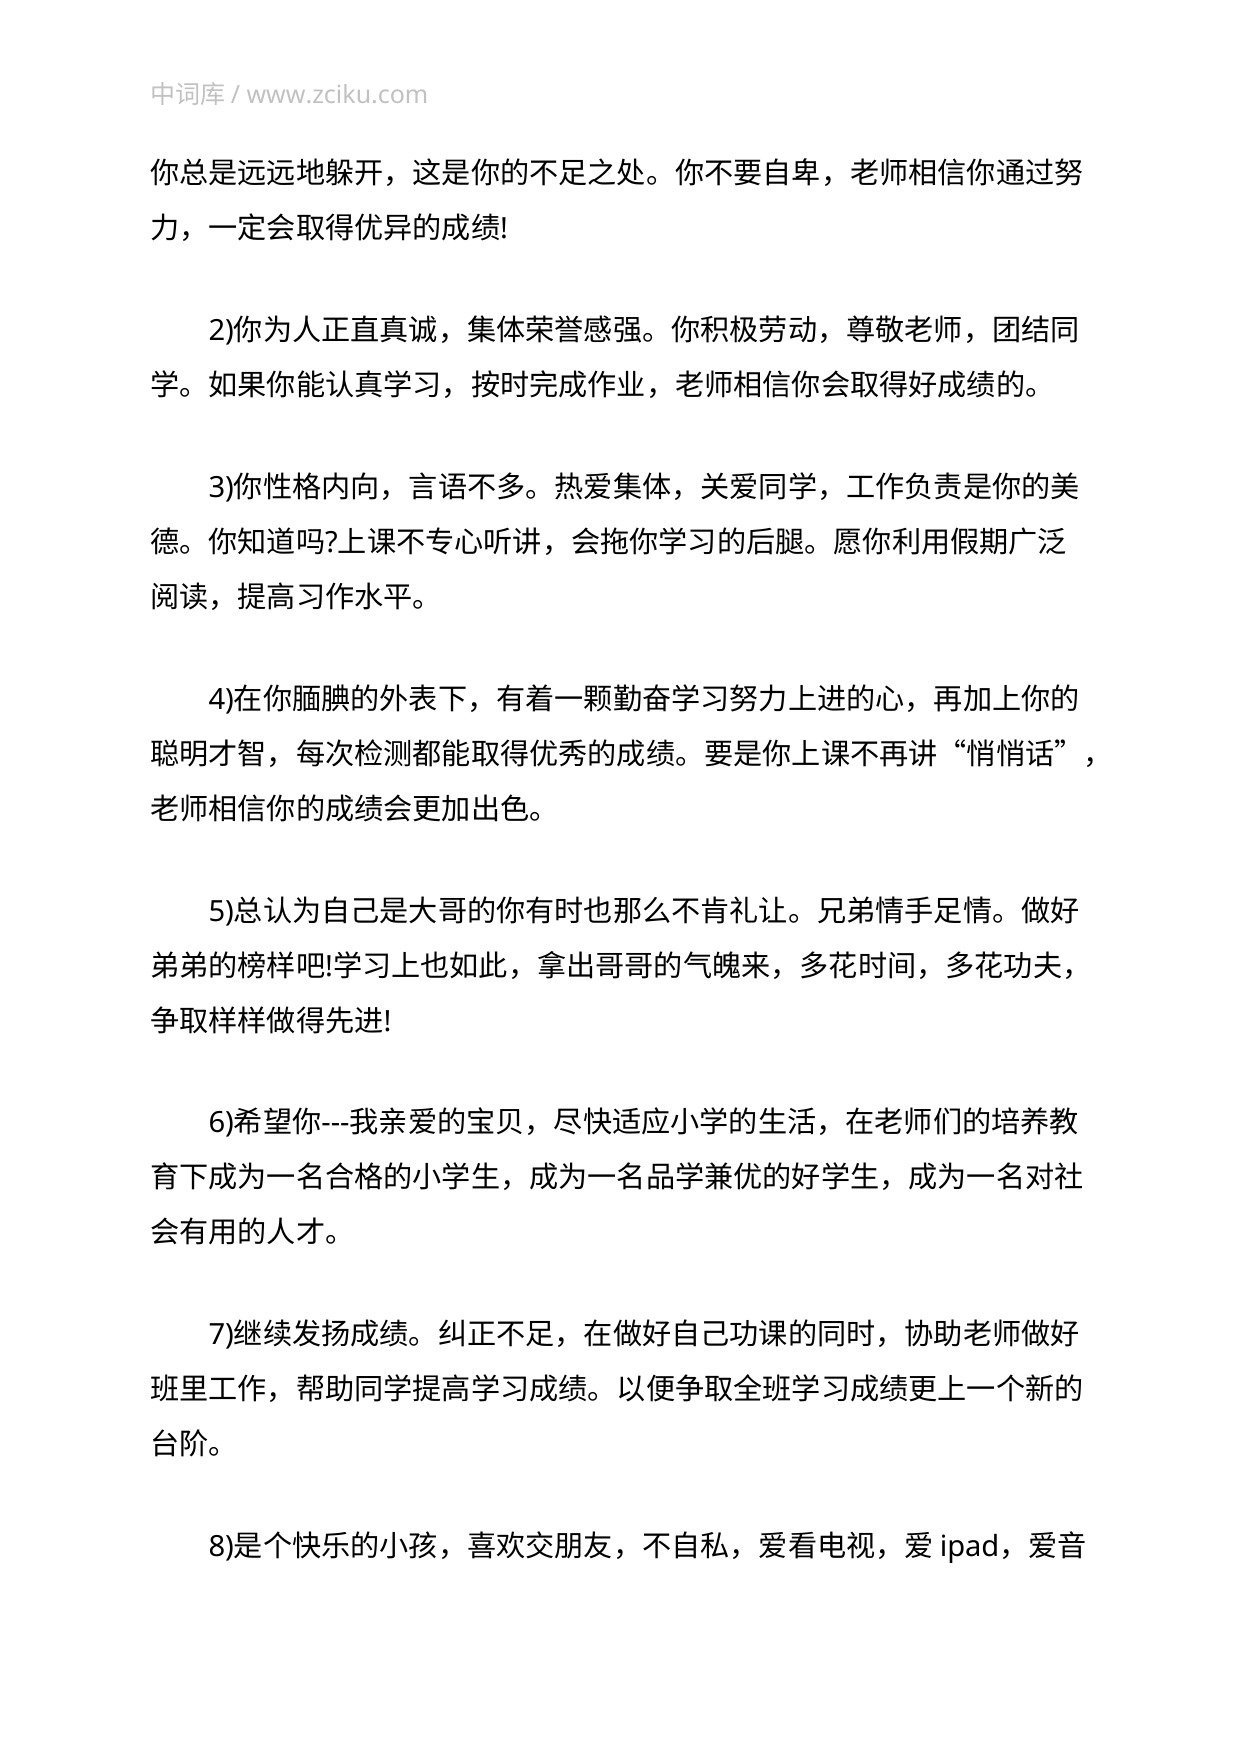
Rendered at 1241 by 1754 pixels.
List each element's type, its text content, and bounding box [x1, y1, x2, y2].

text 3)你性格内向，言语不多。热爱集体，关爱同学，工作负责是你的美德。你知道吗?上课不专心听讲，会拖你学习的后腿。愿你利用假期广泛阅读，提高习作水平。 [150, 464, 1090, 616]
text 2)你为人正直真诚，集体荣誉感强。你积极劳动，尊敬老师，团结同学。如果你能认真学习，按时完成作业，老师相信你会取得好成绩的。 [150, 307, 1090, 404]
text 5)总认为自己是大哥的你有时也那么不肯礼让。兄弟情手足情。做好弟弟的榜样吧!学习上也如此，拿出哥哥的气魄来，多花时间，多花功夫，争取样样做得先进! [150, 887, 1090, 1039]
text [150, 1522, 1090, 1565]
text 6)希望你---我亲爱的宝贝，尽快适应小学的生活，在老师们的培养教育下成为一名合格的小学生，成为一名品学兼优的好学生，成为一名对社会有用的人才。 [150, 1099, 1090, 1251]
text 4)在你腼腆的外表下，有着一颗勤奋学习努力上进的心，再加上你的聪明才智，每次检测都能取得优秀的成绩。要是你上课不再讲“悄悄话”，老师相信你的成绩会更加出色。 [150, 675, 1090, 828]
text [150, 150, 1090, 247]
text 7)继续发扬成绩。纠正不足，在做好自己功课的同时，协助老师做好班里工作，帮助同学提高学习成绩。以便争取全班学习成绩更上一个新的台阶。 [150, 1311, 1090, 1463]
